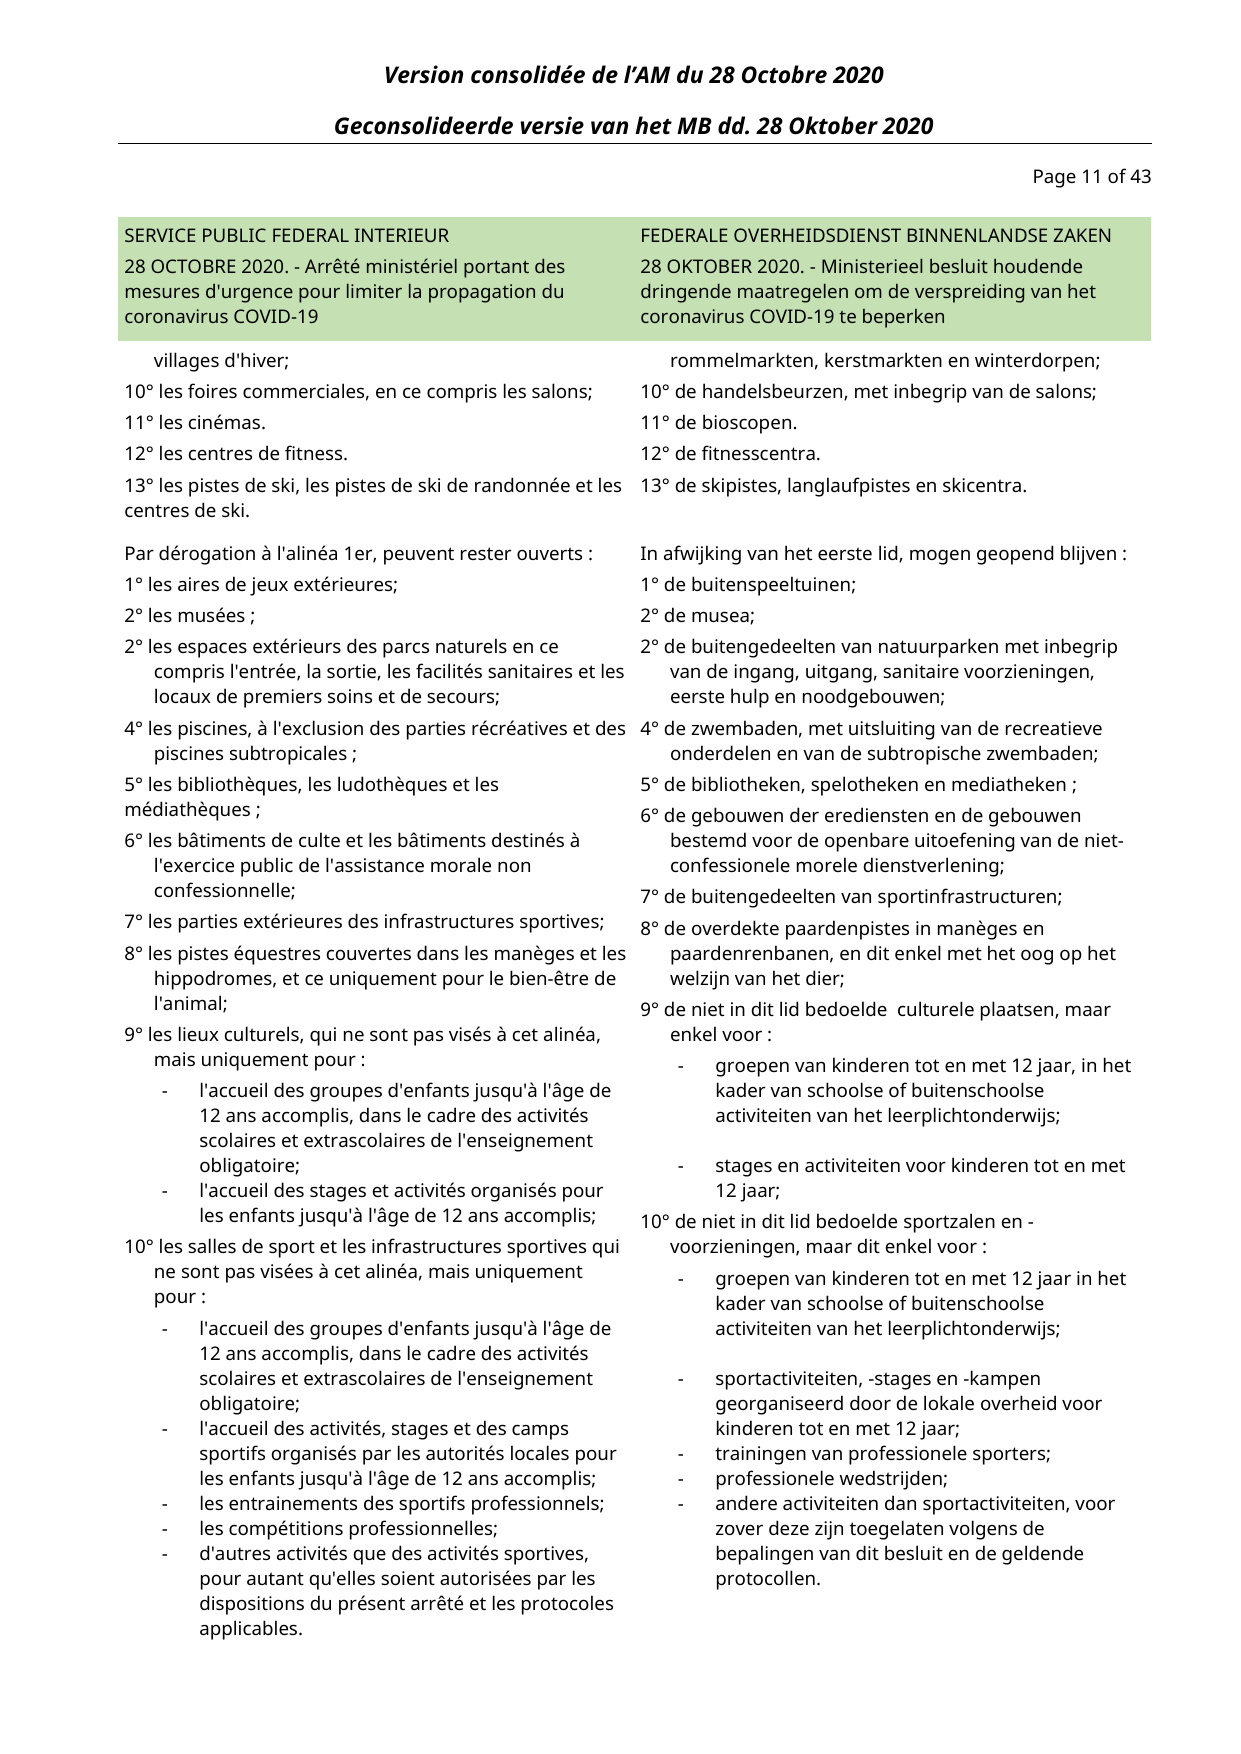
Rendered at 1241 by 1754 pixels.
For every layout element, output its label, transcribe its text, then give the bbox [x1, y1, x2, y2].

table_header FEDERALE OVERHEIDSDIENST BINNENLANDSE ZAKEN 28 OKTOBER 2020. - Ministerieel besluit houdende dringende maatregelen om de verspreiding van het coronavirus COVID-19 te beperken [634, 217, 1151, 341]
table_header SERVICE PUBLIC FEDERAL INTERIEUR 28 OCTOBRE 2020. - Arrêté ministériel portant des mesures d'urgence pour limiter la propagation du coronavirus COVID-19 [118, 217, 634, 341]
